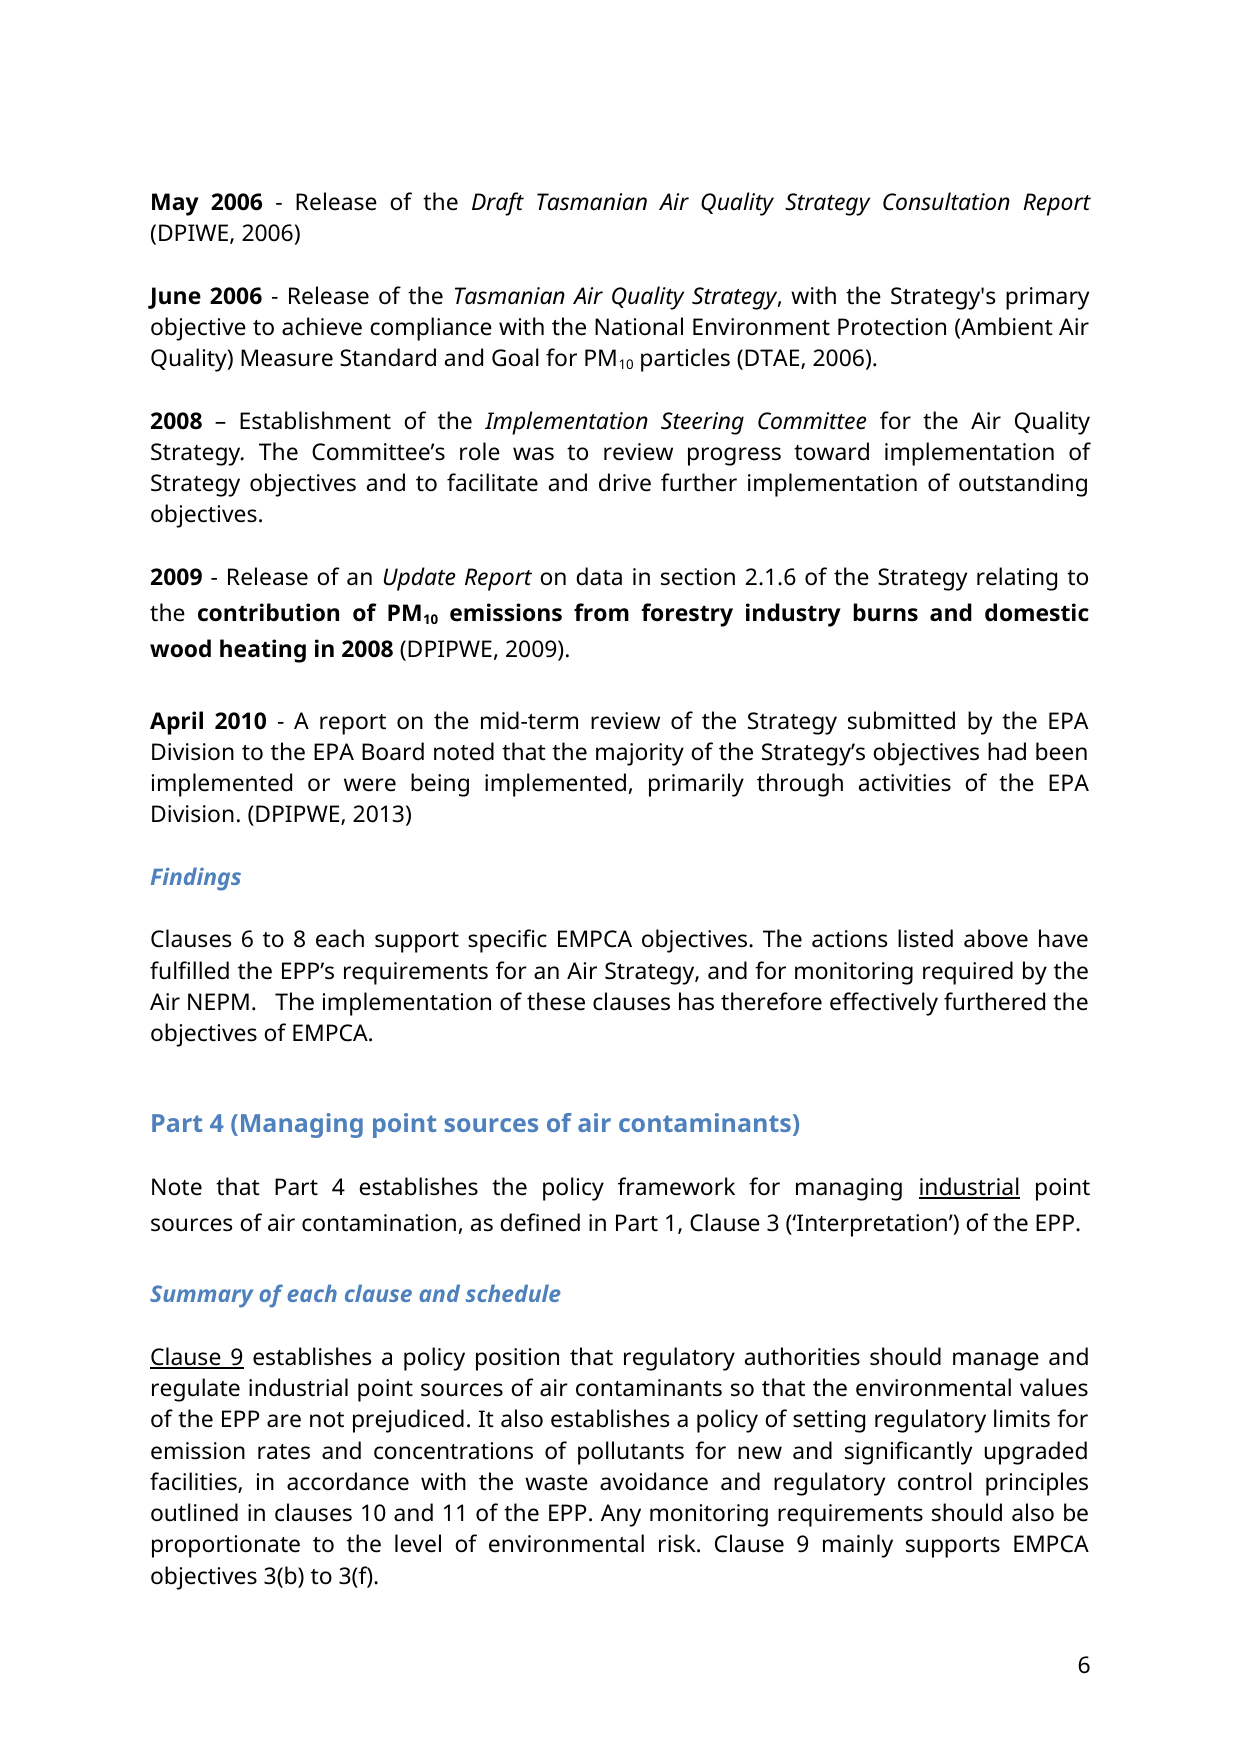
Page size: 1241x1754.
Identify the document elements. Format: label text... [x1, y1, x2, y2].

subtitle Part 4 (Managing point sources of air contaminants) [150, 1105, 1090, 1139]
text Clauses 6 to 8 each support specific EMPCA objectives. The actions listed above have fulfilled the EPP’s requirements for an Air Strategy, and for monitoring required by the Air NEPM. The implementation of these clauses has therefore effectively furthered the objectives of EMPCA. [150, 923, 1090, 1048]
subtitle Findings [150, 861, 1090, 892]
subtitle Summary of each clause and schedule [150, 1278, 1090, 1309]
text May 2006 - Release of the Draft Tasmanian Air Quality Strategy Consultation Report (DPIWE, 2006) [150, 186, 1090, 248]
text Note that Part 4 establishes the policy framework for managing industrial point sources of air contamination, as defined in Part 1, Clause 3 (‘Interpretation’) of the EPP. [150, 1171, 1090, 1238]
text Clause 9 establishes a policy position that regulatory authorities should manage and regulate industrial point sources of air contaminants so that the environmental values of the EPP are not prejudiced. It also establishes a policy of setting regulatory limits for emission rates and concentrations of pollutants for new and significantly upgraded facilities, in accordance with the waste avoidance and regulatory control principles outlined in clauses 10 and 11 of the EPP. Any monitoring requirements should also be proportionate to the level of environmental risk. Clause 9 mainly supports EMPCA objectives 3(b) to 3(f). [150, 1341, 1090, 1591]
text 2008 – Establishment of the Implementation Steering Committee for the Air Quality Strategy. The Committee’s role was to review progress toward implementation of Strategy objectives and to facilitate and drive further implementation of outstanding objectives. [150, 405, 1090, 530]
text 2009 - Release of an Update Report on data in section 2.1.6 of the Strategy relating to the contribution of PM10 emissions from forestry industry burns and domestic wood heating in 2008 (DPIPWE, 2009). [150, 561, 1090, 664]
text April 2010 - A report on the mid-term review of the Strategy submitted by the EPA Division to the EPA Board noted that the majority of the Strategy’s objectives had been implemented or were being implemented, primarily through activities of the EPA Division. (DPIPWE, 2013) [150, 705, 1090, 830]
text June 2006 - Release of the Tasmanian Air Quality Strategy, with the Strategy's primary objective to achieve compliance with the National Environment Protection (Ambient Air Quality) Measure Standard and Goal for PM10 particles (DTAE, 2006). [150, 280, 1090, 373]
